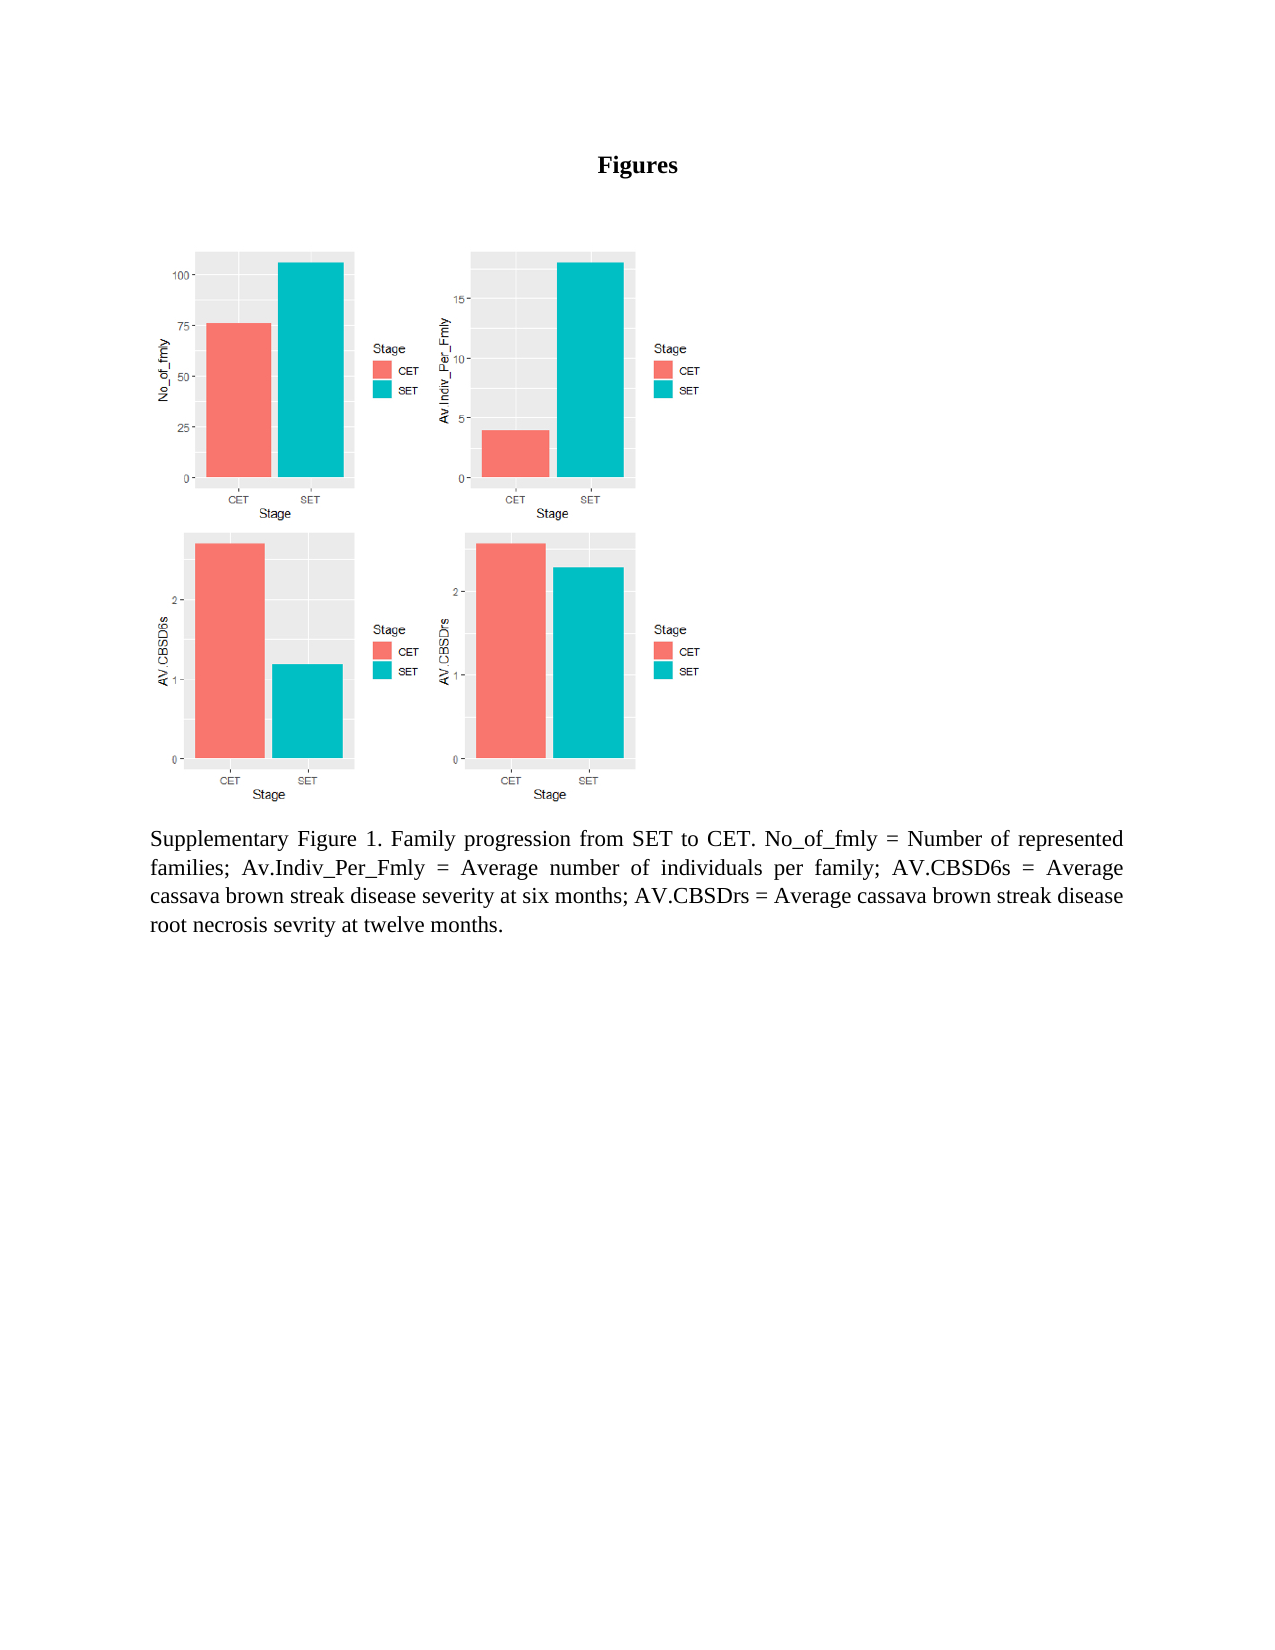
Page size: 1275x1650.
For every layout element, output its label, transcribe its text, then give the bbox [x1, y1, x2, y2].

text Supplementary Figure 1. Family progression from SET to CET. No_of_fmly = Number of represented families; Av.Indiv_Per_Fmly = Average number of individuals per family; AV.CBSD6s = Average cassava brown streak disease severity at six months; AV.CBSDrs = Average cassava brown streak disease root necrosis sevrity at twelve months. [150, 826, 1125, 937]
text Figures [150, 150, 1125, 179]
picture [150, 245, 712, 807]
